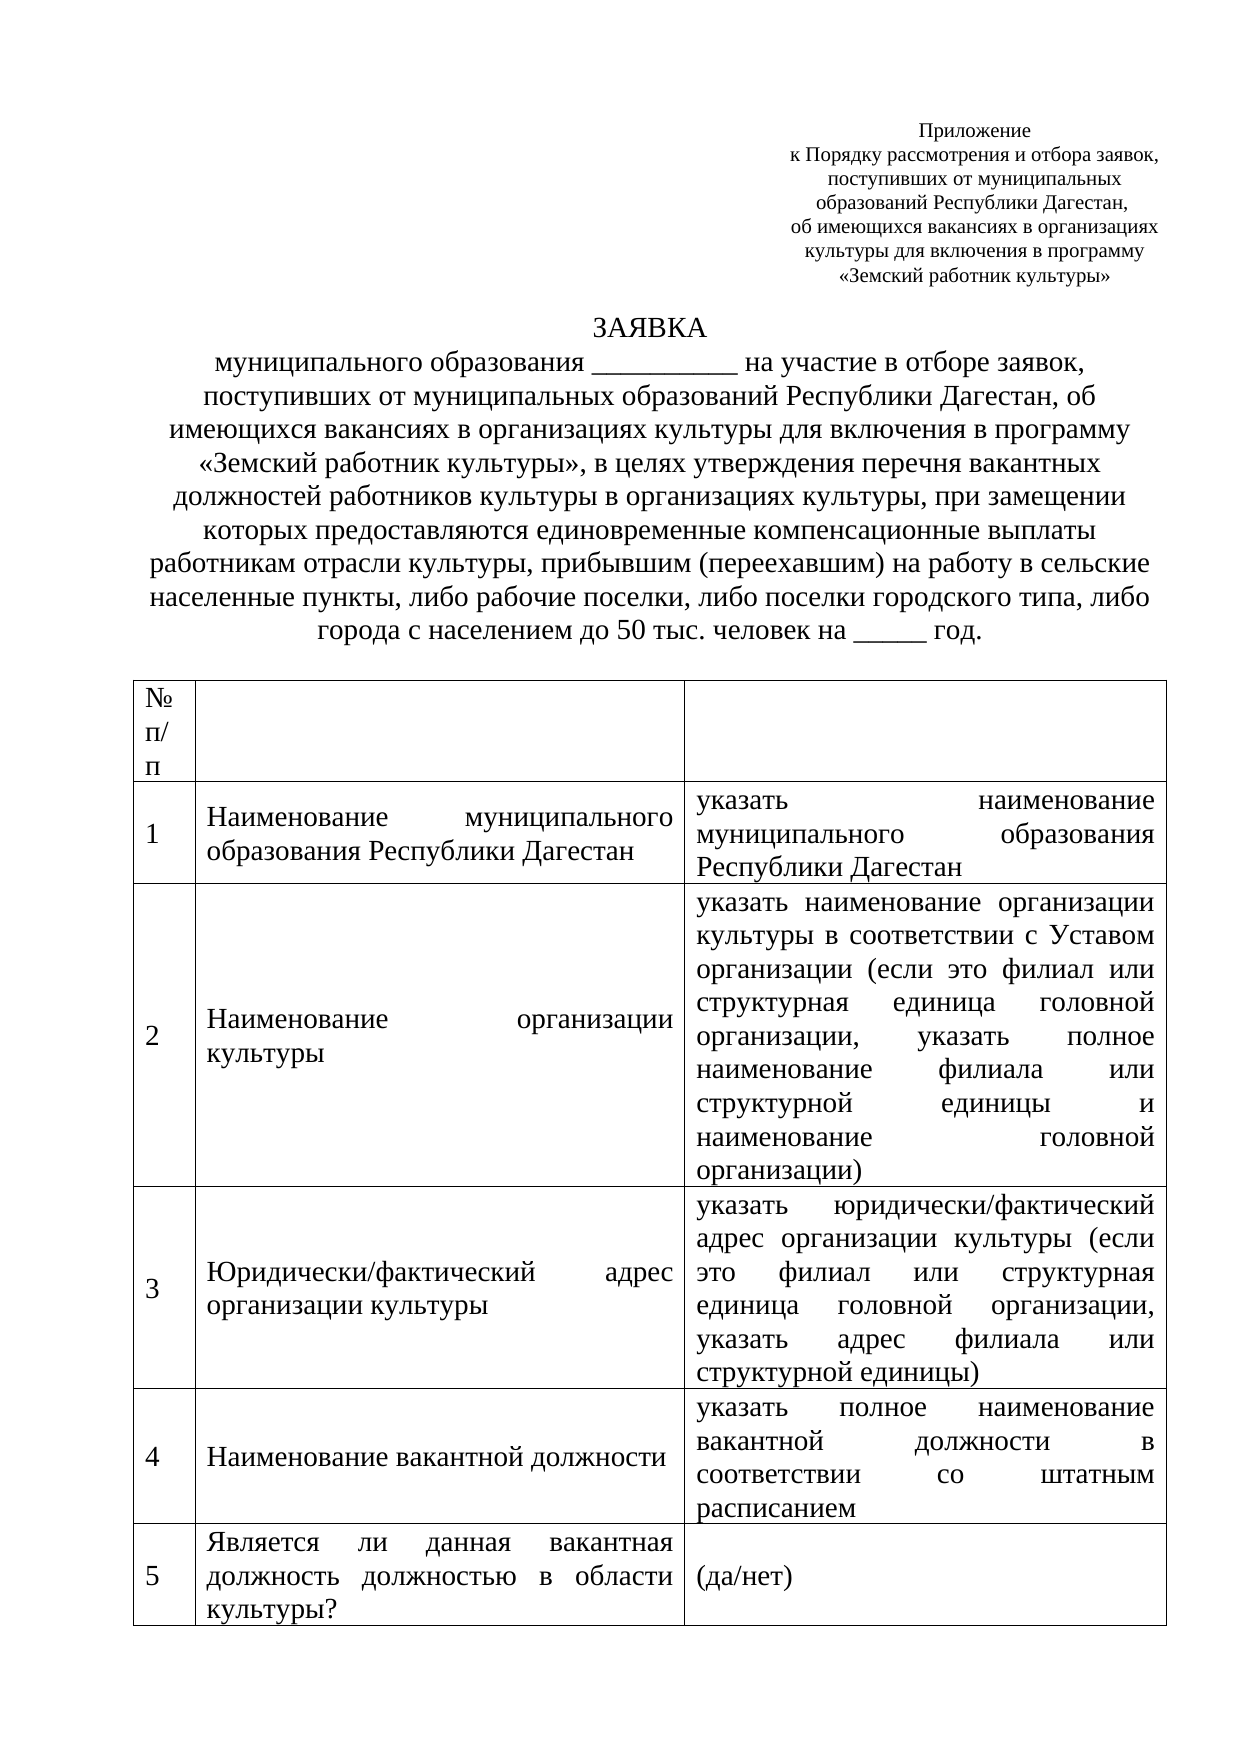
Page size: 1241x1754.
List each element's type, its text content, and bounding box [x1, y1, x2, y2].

table_cell указать наименование организации культуры в соответствии с Уставом организации (если это филиал или структурная единица головной организации, указать полное наименование филиала или структурной единицы и наименование головной организации) [685, 884, 1166, 1186]
table_cell 3 [134, 1187, 195, 1388]
text Приложение [783, 118, 1167, 142]
text к Порядку рассмотрения и отбора заявок, поступивших от муниципальных образований Республики Дагестан, об имеющихся вакансиях в организациях культуры для включения в программу «Земский работник культуры» [783, 142, 1167, 287]
table_cell Наименование муниципального образования Республики Дагестан [196, 782, 684, 883]
table_cell (да/нет) [685, 1524, 1166, 1625]
table_header [196, 681, 684, 781]
table_header № п/п [134, 681, 195, 781]
table_cell 2 [134, 884, 195, 1186]
table_cell Наименование вакантной должности [196, 1389, 684, 1523]
table_cell указать юридически/фактический адрес организации культуры (если это филиал или структурная единица головной организации, указать адрес филиала или структурной единицы) [685, 1187, 1166, 1388]
text муниципального образования __________ на участие в отборе заявок, поступивших от муниципальных образований Республики Дагестан, об имеющихся вакансиях в организациях культуры для включения в программу «Земский работник культуры», в целях утверждения перечня вакантных должностей работников культуры в организациях культуры, при замещении которых предоставляются единовременные компенсационные выплаты работникам отрасли культуры, прибывшим (переехавшим) на работу в сельские населенные пункты, либо рабочие поселки, либо поселки городского типа, либо города с населением до 50 тыс. человек на _____ год. [133, 344, 1167, 646]
table_cell Наименование организации культуры [196, 884, 684, 1186]
table_cell Юридически/фактический адрес организации культуры [196, 1187, 684, 1388]
table_cell указать полное наименование вакантной должности в соответствии со штатным расписанием [685, 1389, 1166, 1523]
table_cell 4 [134, 1389, 195, 1523]
table_header [685, 681, 1166, 781]
table_cell 5 [134, 1524, 195, 1625]
table_cell 1 [134, 782, 195, 883]
table_cell Является ли данная вакантная должность должностью в области культуры? [196, 1524, 684, 1625]
text ЗАЯВКА [133, 311, 1167, 344]
table_cell указать наименование муниципального образования Республики Дагестан [685, 782, 1166, 883]
